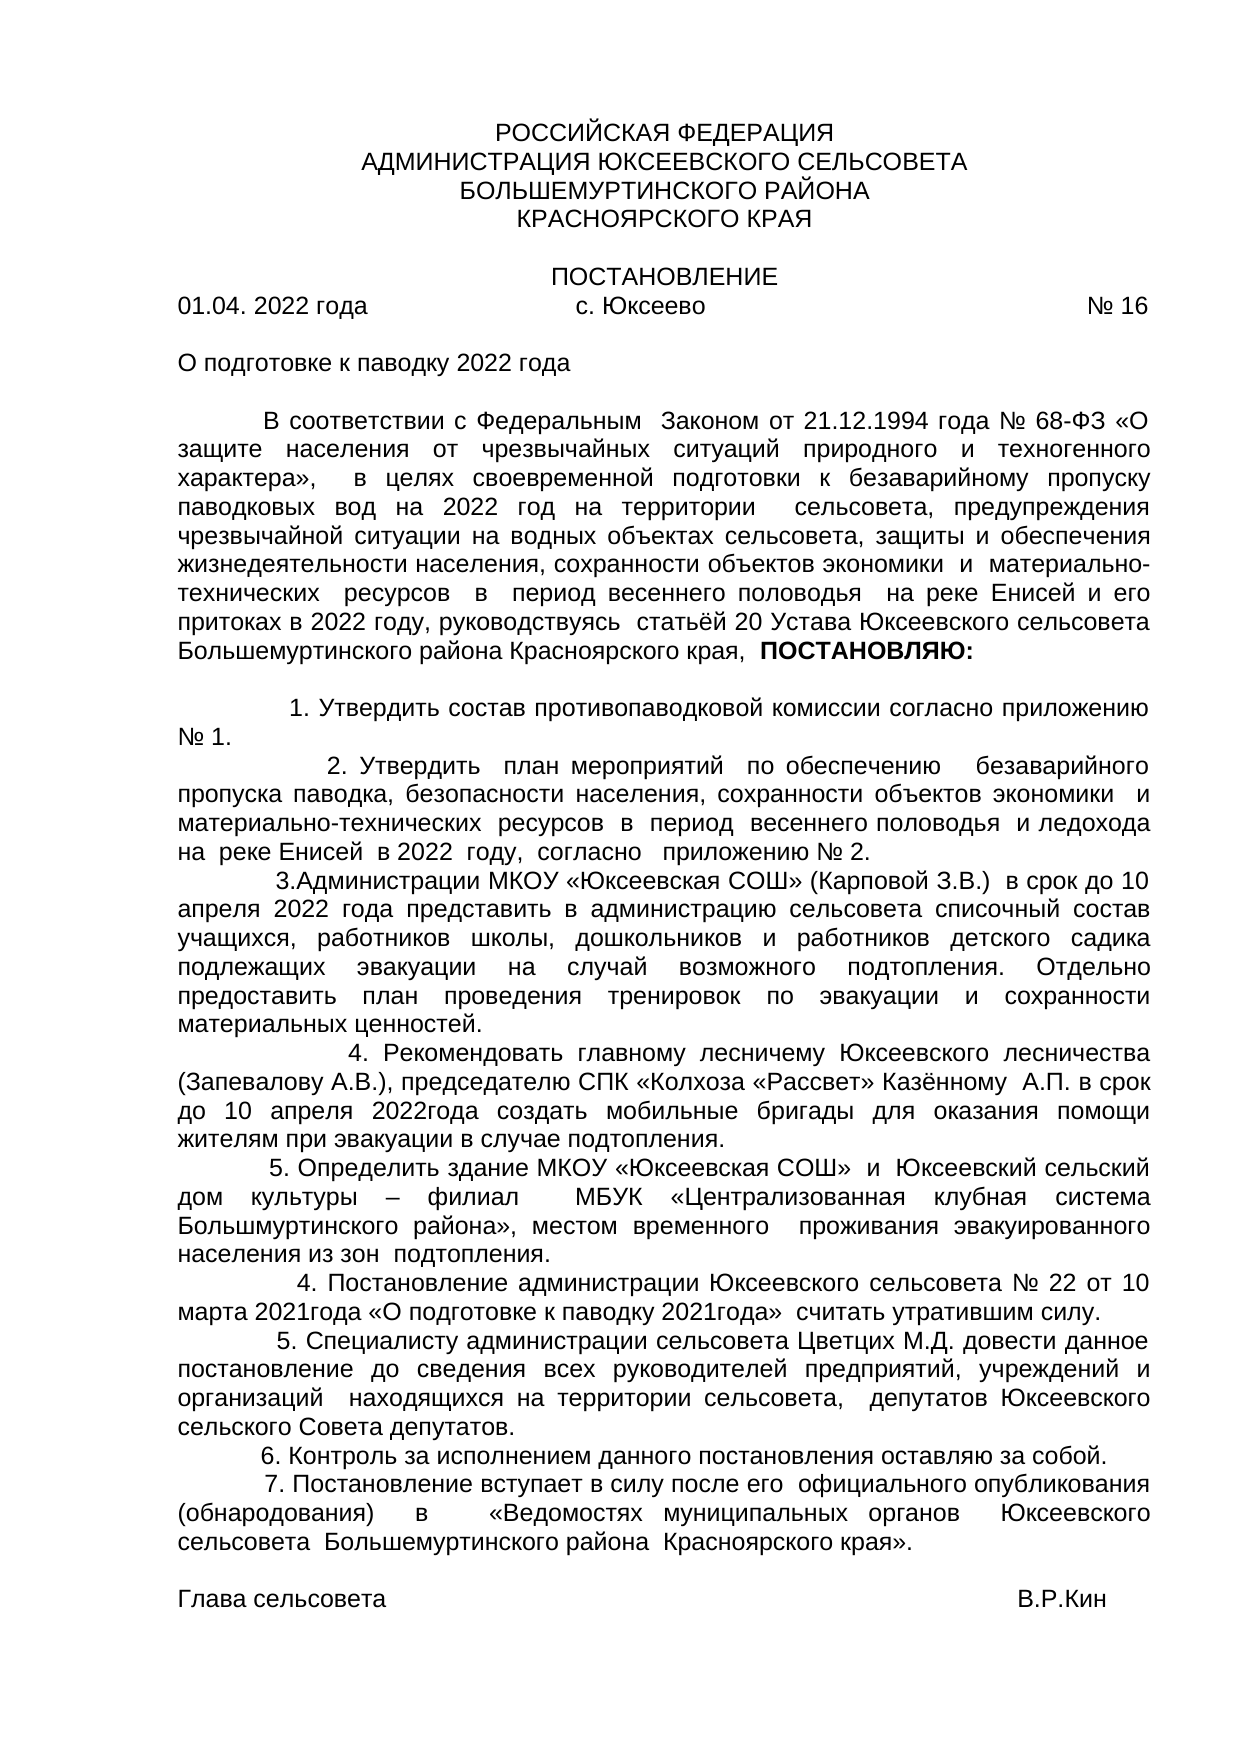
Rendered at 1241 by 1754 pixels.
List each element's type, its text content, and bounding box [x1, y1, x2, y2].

text 6. Контроль за исполнением данного постановления оставляю за собой. [177, 1441, 1152, 1469]
text БОЛЬШЕМУРТИНСКОГО РАЙОНА [177, 176, 1152, 204]
text 7. Постановление вступает в силу после его официального опубликования (обнародования) в «Ведомостях муниципальных органов Юксеевского сельсовета Большемуртинского района Красноярского края». [177, 1469, 1152, 1556]
text ПОСТАНОВЛЕНИЕ [177, 262, 1152, 291]
text 3.Администрации МКОУ «Юксеевская СОШ» (Карповой З.В.) в срок до 10 апреля 2022 года представить в администрацию сельсовета списочный состав учащихся, работников школы, дошкольников и работников детского садика подлежащих эвакуации на случай возможного подтопления. Отдельно предоставить план проведения тренировок по эвакуации и сохранности материальных ценностей. [177, 866, 1152, 1038]
text О подготовке к паводку 2022 года [177, 348, 1152, 377]
text РОССИЙСКАЯ ФЕДЕРАЦИЯ [177, 118, 1152, 147]
text КРАСНОЯРСКОГО КРАЯ [177, 204, 1152, 233]
text 4. Рекомендовать главному лесничему Юксеевского лесничества (Запевалову А.В.), председателю СПК «Колхоза «Рассвет» Казённому А.П. в срок до 10 апреля 2022года создать мобильные бригады для оказания помощи жителям при эвакуации в случае подтопления. [177, 1038, 1152, 1153]
text 1. Утвердить состав противопаводковой комиссии согласно приложению № 1. [177, 693, 1152, 751]
text В соответствии с Федеральным Законом от 21.12.1994 года № 68-ФЗ «О защите населения от чрезвычайных ситуаций природного и техногенного характера», в целях своевременной подготовки к безаварийному пропуску паводковых вод на 2022 год на территории сельсовета, предупреждения чрезвычайной ситуации на водных объектах сельсовета, защиты и обеспечения жизнедеятельности населения, сохранности объектов экономики и материально-технических ресурсов в период весеннего половодья на реке Енисей и его притоках в 2022 году, руководствуясь статьёй 20 Устава Юксеевского сельсовета Большемуртинского района Красноярского края, ПОСТАНОВЛЯЮ: [177, 406, 1152, 664]
text 4. Постановление администрации Юксеевского сельсовета № 22 от 10 марта 2021года «О подготовке к паводку 2021года» считать утратившим силу. [177, 1268, 1152, 1326]
text 5. Специалисту администрации сельсовета Цветцих М.Д. довести данное постановление до сведения всех руководителей предприятий, учреждений и организаций находящихся на территории сельсовета, депутатов Юксеевского сельского Совета депутатов. [177, 1326, 1152, 1441]
text Глава сельсовета В.Р.Кин [177, 1584, 1152, 1613]
text АДМИНИСТРАЦИЯ ЮКСЕЕВСКОГО СЕЛЬСОВЕТА [177, 147, 1152, 176]
text 01.04. 2022 года с. Юксеево № 16 [177, 291, 1152, 319]
text 5. Определить здание МКОУ «Юксеевская СОШ» и Юксеевский сельский дом культуры – филиал МБУК «Централизованная клубная система Большмуртинского района», местом временного проживания эвакуированного населения из зон подтопления. [177, 1153, 1152, 1268]
text 2. Утвердить план мероприятий по обеспечению безаварийного пропуска паводка, безопасности населения, сохранности объектов экономики и материально-технических ресурсов в период весеннего половодья и ледохода на реке Енисей в 2022 году, согласно приложению № 2. [177, 751, 1152, 866]
